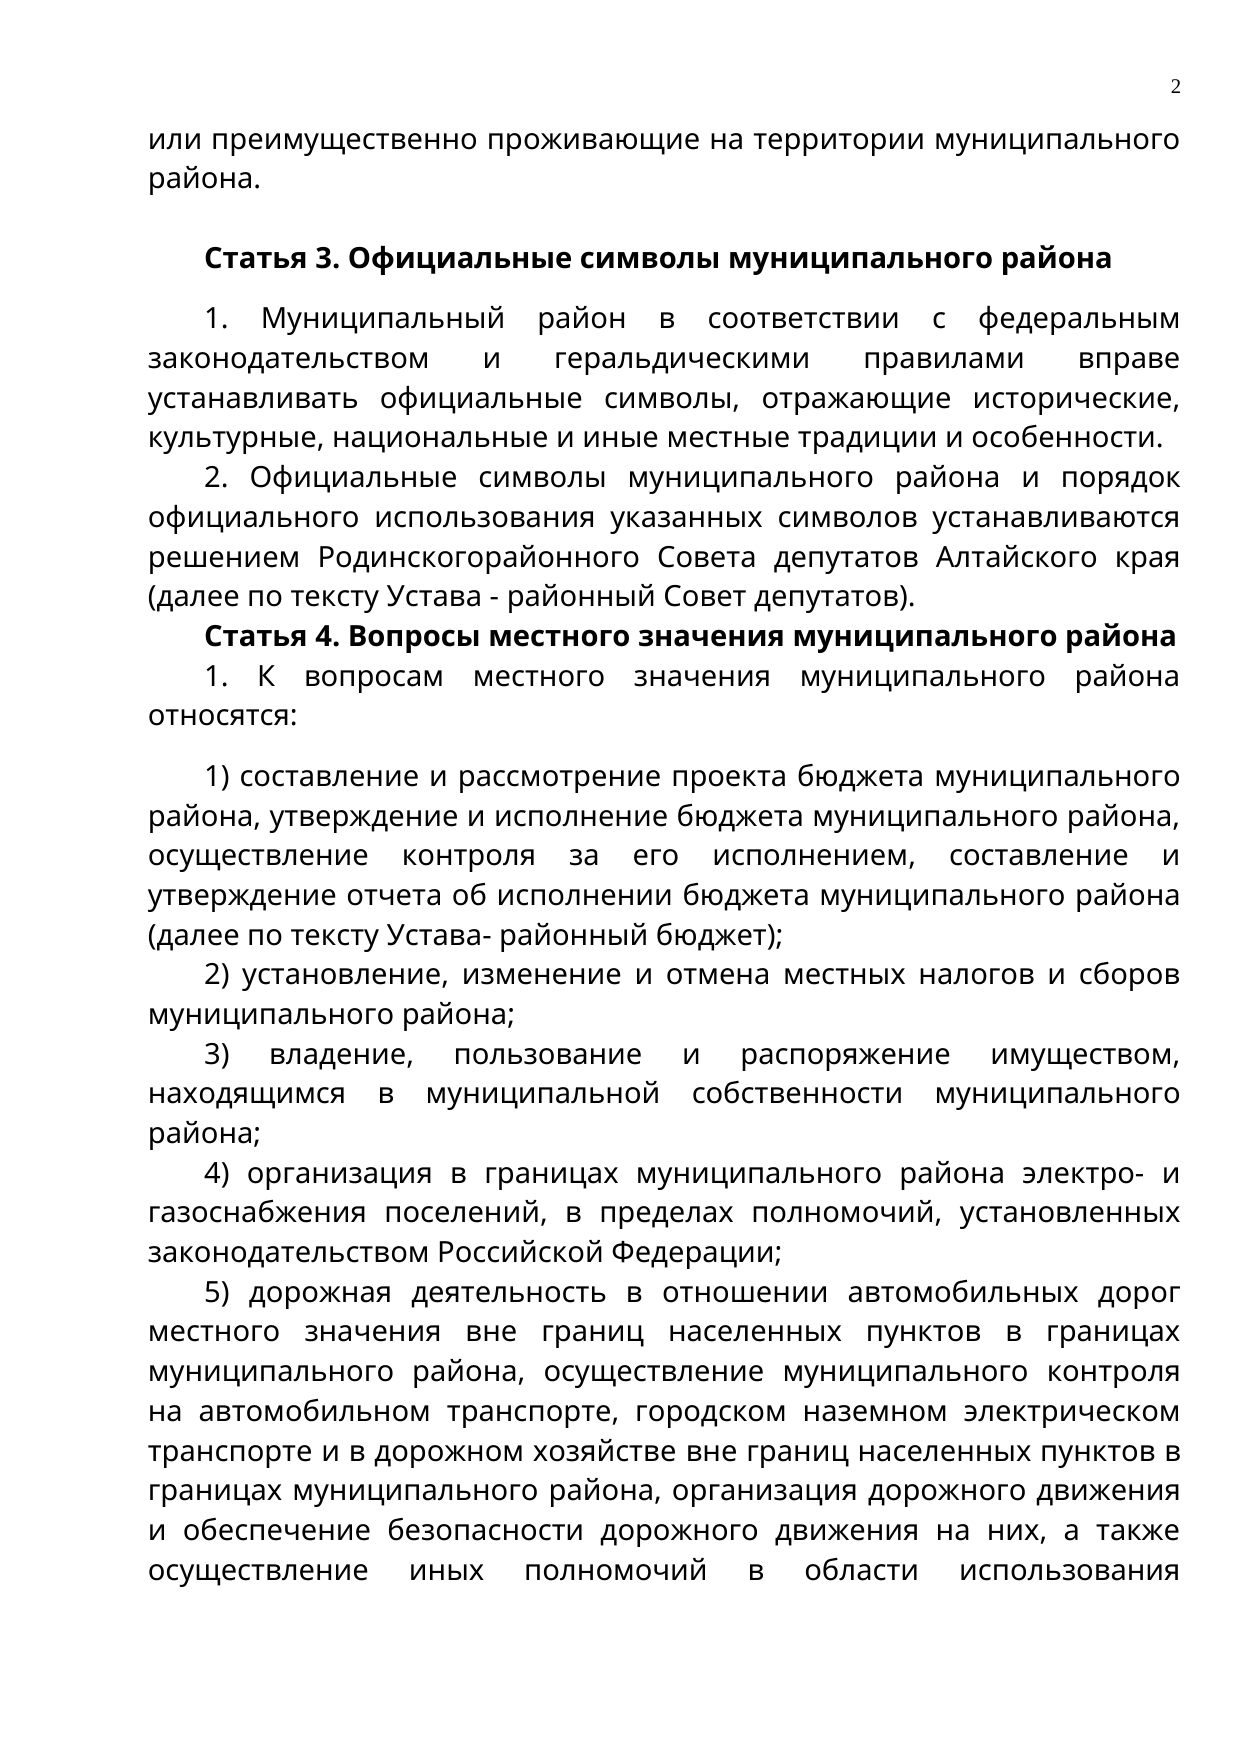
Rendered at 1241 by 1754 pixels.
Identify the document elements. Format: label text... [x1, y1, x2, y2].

text 2) установление, изменение и отмена местных налогов и сборов муниципального района; [148, 953, 1181, 1033]
text 1. Муниципальный район в соответствии с федеральным законодательством и геральдическими правилами вправе устанавливать официальные символы, отражающие исторические, культурные, национальные и иные местные традиции и особенности. [148, 298, 1181, 456]
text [148, 1271, 1181, 1588]
text 1) составление и рассмотрение проекта бюджета муниципального района, утверждение и исполнение бюджета муниципального района, осуществление контроля за его исполнением, составление и утверждение отчета об исполнении бюджета муниципального района (далее по тексту Устава- районный бюджет); [148, 755, 1181, 953]
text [148, 118, 1181, 197]
text 2. Официальные символы муниципального района и порядок официального использования указанных символов устанавливаются решением Родинскогорайонного Совета депутатов Алтайского края (далее по тексту Устава - районный Совет депутатов). [148, 456, 1181, 615]
text Статья 3. Официальные символы муниципального района [204, 237, 1181, 277]
subtitle Статья 4. Вопросы местного значения муниципального района [148, 615, 1181, 655]
text 4) организация в границах муниципального района электро- и газоснабжения поселений, в пределах полномочий, установленных законодательством Российской Федерации; [148, 1152, 1181, 1271]
text 1. К вопросам местного значения муниципального района относятся: [148, 655, 1181, 734]
text 3) владение, пользование и распоряжение имуществом, находящимся в муниципальной собственности муниципального района; [148, 1033, 1181, 1152]
